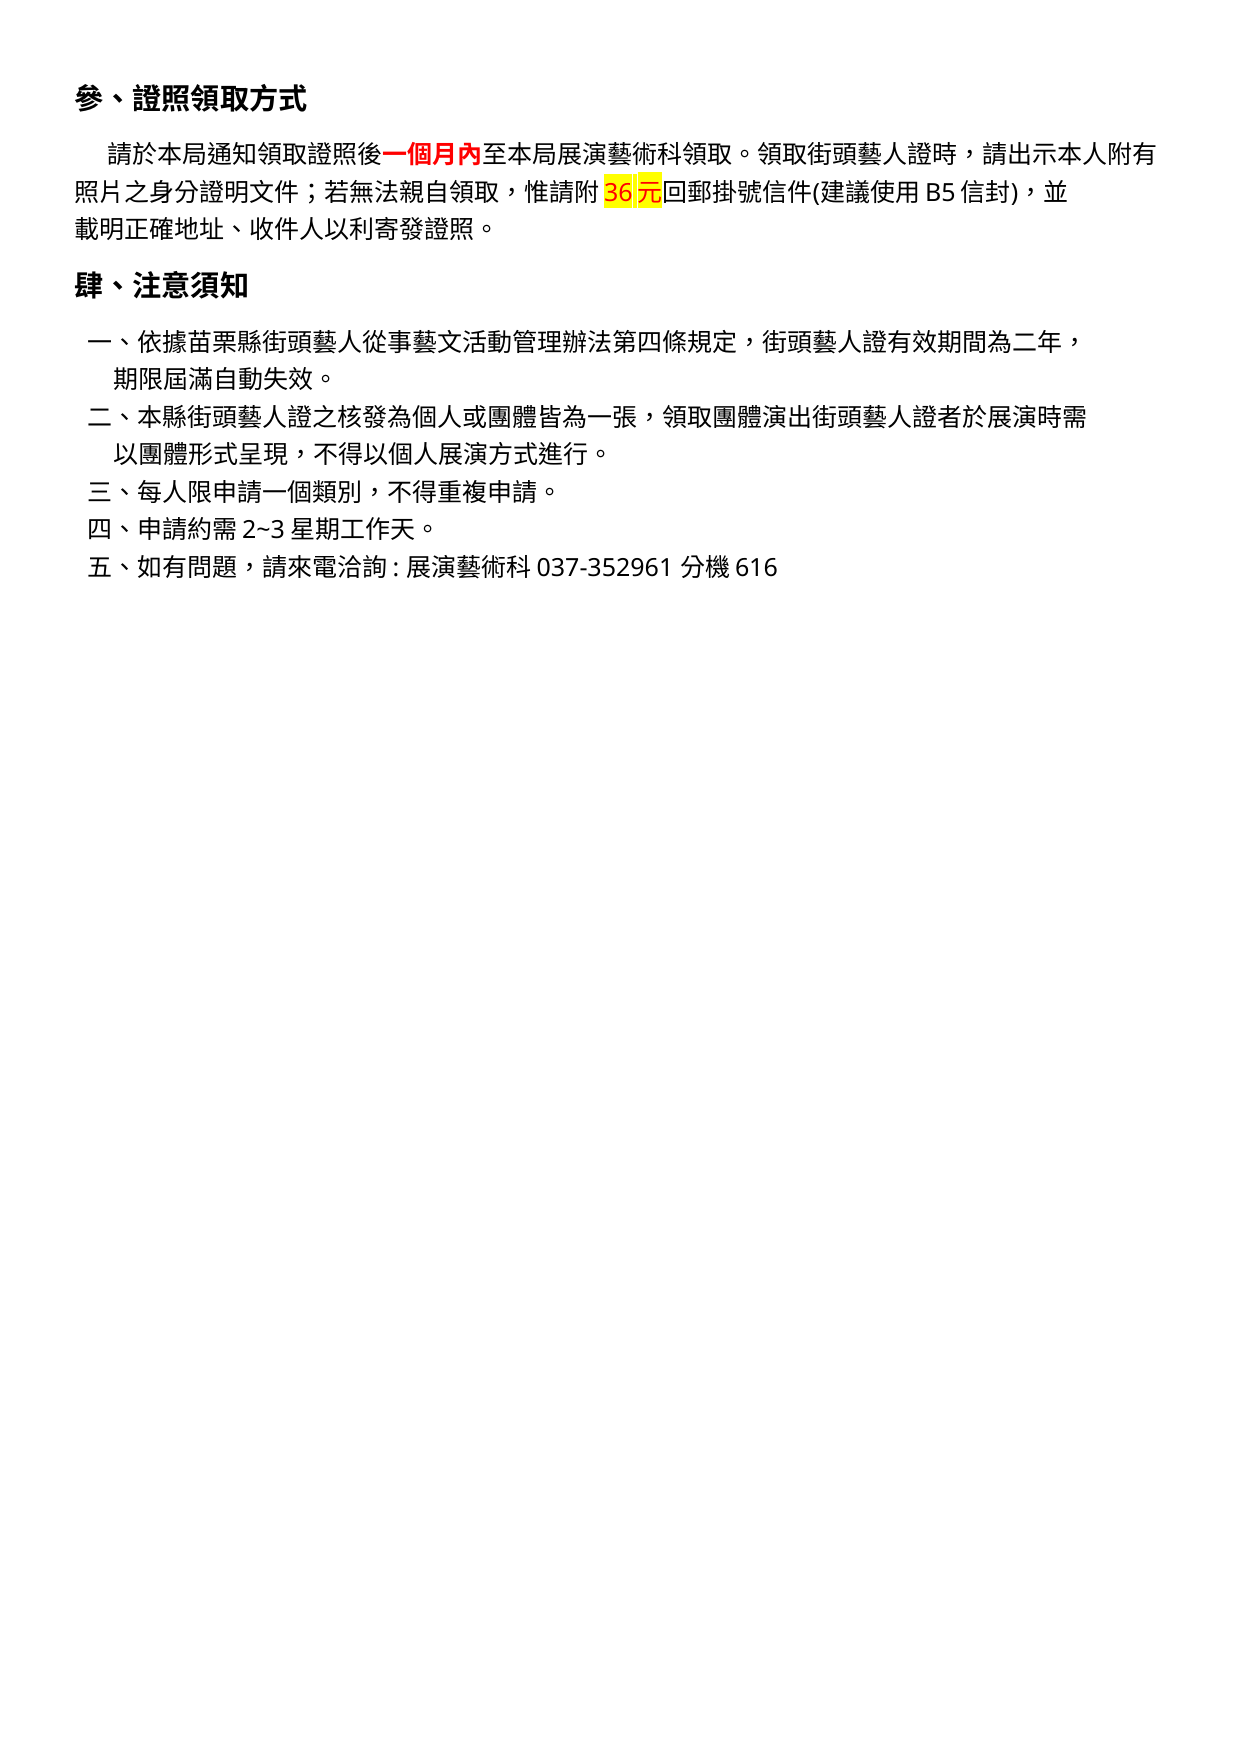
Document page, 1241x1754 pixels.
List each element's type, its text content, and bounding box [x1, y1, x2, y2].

text 三、每人限申請一個類別，不得重複申請。 [74, 472, 1167, 509]
text 一、依據苗栗縣街頭藝人從事藝文活動管理辦法第四條規定，街頭藝人證有效期間為二年， [74, 322, 1167, 359]
text 參、證照領取方式 [74, 59, 1167, 134]
text 肆、注意須知 [74, 247, 1167, 322]
text 期限屆滿自動失效。 [74, 359, 1167, 397]
text 二、本縣街頭藝人證之核發為個人或團體皆為一張，領取團體演出街頭藝人證者於展演時需 [74, 397, 1167, 434]
text 四、申請約需2~3星期工作天。 [74, 509, 1167, 547]
text 請於本局通知領取證照後一個月內至本局展演藝術科領取。領取街頭藝人證時，請出示本人附有照片之身分證明文件；若無法親自領取，惟請附36元回郵掛號信件(建議使用B5信封)，並 [44, 134, 1167, 209]
text 載明正確地址、收件人以利寄發證照。 [74, 209, 1167, 247]
text 五、如有問題，請來電洽詢 : 展演藝術科 037-352961 分機616 [74, 547, 1167, 584]
text 以團體形式呈現，不得以個人展演方式進行。 [74, 434, 1167, 472]
